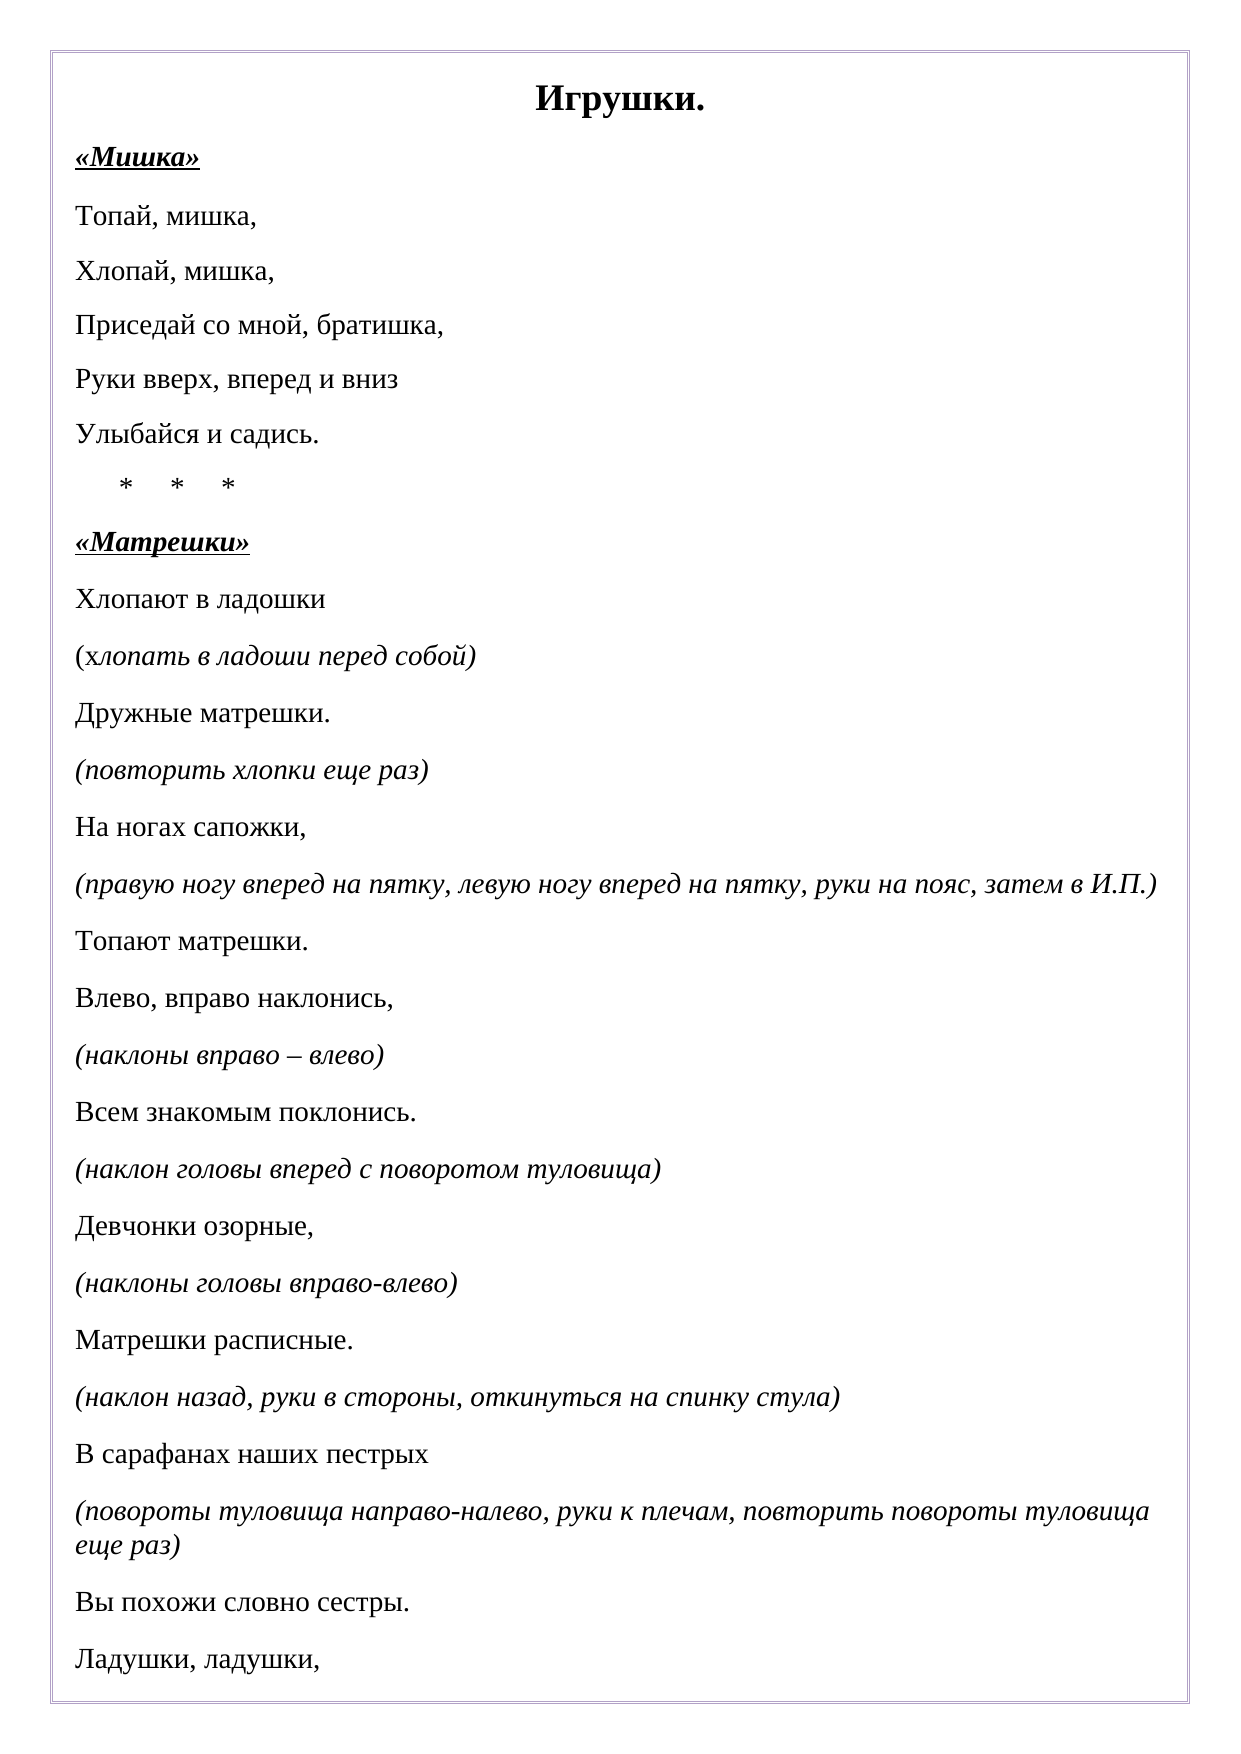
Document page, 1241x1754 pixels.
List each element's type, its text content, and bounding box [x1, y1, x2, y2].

text Игрушки. [75, 75, 1165, 118]
text Хлопай, мишка, [75, 253, 1165, 286]
text (наклоны головы вправо-влево) [75, 1265, 1165, 1299]
text «Мишка» [75, 139, 1165, 172]
text (наклон назад, руки в стороны, откинуться на спинку стула) [75, 1379, 1165, 1413]
text Улыбайся и садись. [75, 416, 1165, 449]
text Хлопают в ладошки [75, 582, 1165, 615]
text На ногах сапожки, [75, 809, 1165, 843]
text (правую ногу вперед на пятку, левую ногу вперед на пятку, руки на пояс, затем в И.П.) [75, 866, 1165, 900]
text (повороты туловища направо-налево, руки к плечам, повторить повороты туловища еще раз) [75, 1493, 1165, 1560]
text Топай, мишка, [75, 198, 1165, 232]
text Ладушки, ладушки, [75, 1641, 1165, 1674]
text * * * [75, 470, 1165, 504]
text Топают матрешки. [75, 923, 1165, 957]
text Вы похожи словно сестры. [75, 1584, 1165, 1617]
text Руки вверх, вперед и вниз [75, 361, 1165, 395]
text (наклон головы вперед с поворотом туловища) [75, 1151, 1165, 1185]
text «Матрешки» [75, 524, 1165, 558]
text Дружные матрешки. [75, 696, 1165, 729]
text В сарафанах наших пестрых [75, 1436, 1165, 1470]
text Всем знакомым поклонись. [75, 1094, 1165, 1128]
text Матрешки расписные. [75, 1322, 1165, 1356]
text Девчонки озорные, [75, 1208, 1165, 1242]
text Приседай со мной, братишка, [75, 307, 1165, 341]
text (наклоны вправо – влево) [75, 1037, 1165, 1071]
text (хлопать в ладоши перед собой) [75, 638, 1165, 672]
text (повторить хлопки еще раз) [75, 752, 1165, 786]
text Влево, вправо наклонись, [75, 980, 1165, 1014]
